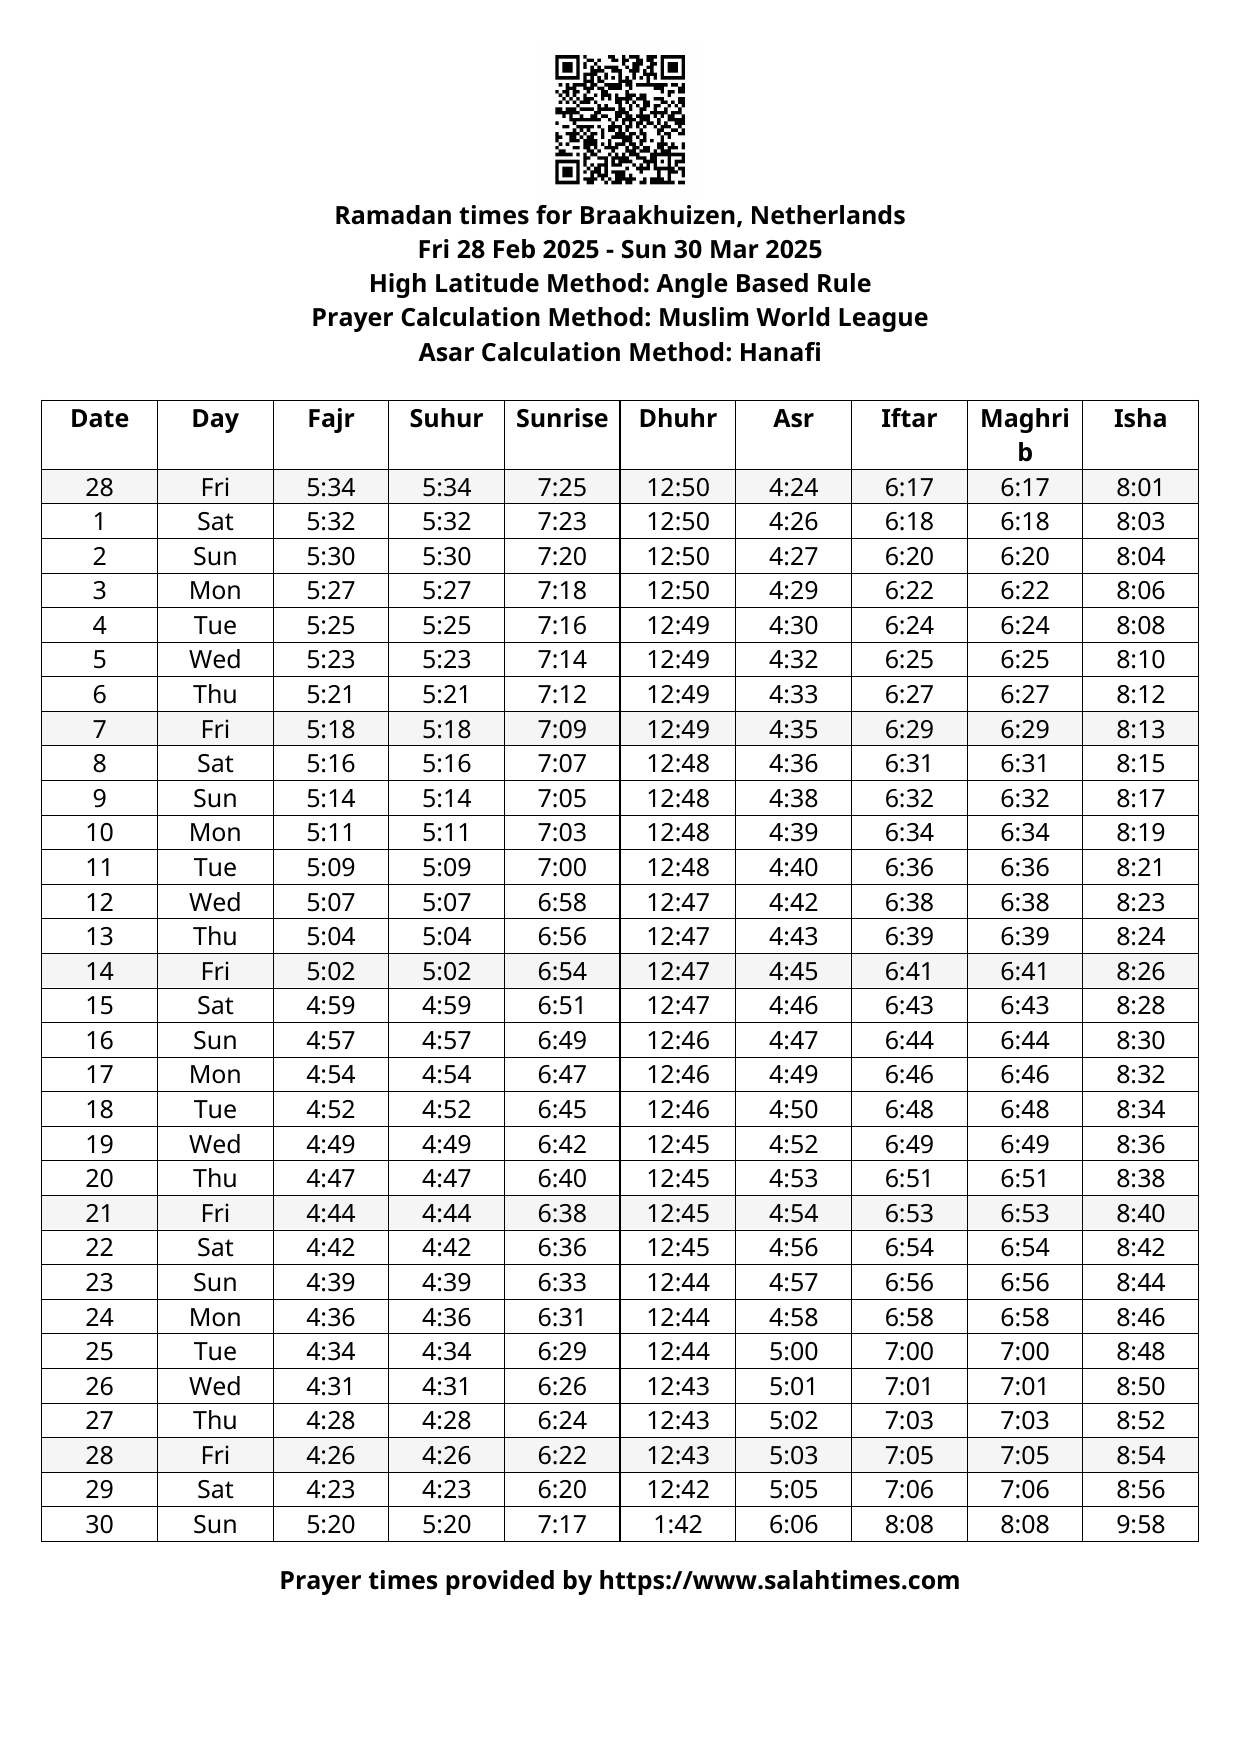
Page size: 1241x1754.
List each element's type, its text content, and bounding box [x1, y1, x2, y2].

table_cell 5:14 [389, 781, 504, 814]
table_cell 6:58 [852, 1300, 967, 1333]
text Asar Calculation Method: Hanafi [42, 334, 1198, 368]
table_cell 6:43 [852, 989, 967, 1022]
table_cell 4:53 [736, 1161, 851, 1195]
table_cell 6:17 [852, 470, 967, 503]
picture [542, 41, 699, 198]
table_cell 8:46 [1083, 1300, 1198, 1333]
table_cell 5:34 [274, 470, 388, 503]
table_header Fajr [274, 401, 388, 469]
table_cell 8 [42, 746, 157, 780]
table_cell 4:30 [736, 608, 851, 642]
table_cell 8:08 [852, 1507, 967, 1541]
table_cell 7:03 [968, 1404, 1082, 1437]
table_cell 7:12 [505, 677, 619, 711]
table_header Sunrise [505, 401, 619, 469]
table_cell 6:48 [968, 1092, 1082, 1126]
table_cell 27 [42, 1404, 157, 1437]
table_cell 6:36 [505, 1231, 619, 1264]
table_cell 4:43 [736, 919, 851, 953]
table_cell 7:06 [852, 1473, 967, 1506]
table_cell 5:23 [389, 643, 504, 676]
table_cell 7:07 [505, 746, 619, 780]
table_cell 6:26 [505, 1369, 619, 1402]
table_cell 4 [42, 608, 157, 642]
table_cell 6:22 [852, 574, 967, 607]
table_cell 11 [42, 850, 157, 884]
table_cell 4:49 [389, 1127, 504, 1160]
table_cell 12:49 [621, 677, 735, 711]
table_cell 12:46 [621, 1023, 735, 1057]
table_cell 6:53 [968, 1196, 1082, 1229]
table_cell 28 [42, 470, 157, 503]
table_cell 6:18 [968, 504, 1082, 538]
table_cell 5:30 [389, 539, 504, 572]
table_header Maghrib [968, 401, 1082, 469]
table_cell 6:39 [852, 919, 967, 953]
table_header Date [42, 401, 157, 469]
table_cell Sat [158, 746, 273, 780]
table_cell 2 [42, 539, 157, 572]
text Prayer Calculation Method: Muslim World League [42, 300, 1198, 334]
table_cell Sat [158, 1231, 273, 1264]
table_cell 8:04 [1083, 539, 1198, 572]
table_cell 4:45 [736, 954, 851, 987]
table_cell 6:22 [505, 1438, 619, 1472]
table_cell 22 [42, 1231, 157, 1264]
table_cell 6:29 [968, 712, 1082, 745]
table_cell 1 [42, 504, 157, 538]
table_cell 4:57 [274, 1023, 388, 1057]
table_cell Mon [158, 574, 273, 607]
table_cell 12:48 [621, 816, 735, 849]
table_cell 7:25 [505, 470, 619, 503]
text Fri 28 Feb 2025 - Sun 30 Mar 2025 [42, 232, 1198, 266]
table_cell 7:03 [852, 1404, 967, 1437]
table_cell 6:20 [968, 539, 1082, 572]
table_cell 18 [42, 1092, 157, 1126]
table_cell Mon [158, 1300, 273, 1333]
table_cell Sun [158, 1265, 273, 1299]
table_cell 6:49 [968, 1127, 1082, 1160]
table_cell 8:08 [968, 1507, 1082, 1541]
table_header Day [158, 401, 273, 469]
table_cell 8:56 [1083, 1473, 1198, 1506]
table_header Iftar [852, 401, 967, 469]
table_cell 6:38 [852, 885, 967, 918]
table_cell 4:58 [736, 1300, 851, 1333]
table_cell 5:18 [274, 712, 388, 745]
table_cell 6:25 [852, 643, 967, 676]
table_cell Wed [158, 1127, 273, 1160]
table_cell 6:58 [505, 885, 619, 918]
table_cell 6:44 [852, 1023, 967, 1057]
table_cell Wed [158, 885, 273, 918]
table_cell 4:23 [274, 1473, 388, 1506]
table_cell 6:51 [852, 1161, 967, 1195]
table_cell 15 [42, 989, 157, 1022]
table_cell 5:16 [389, 746, 504, 780]
table_cell 5:20 [274, 1507, 388, 1541]
table_cell Sun [158, 781, 273, 814]
table_cell 21 [42, 1196, 157, 1229]
table_cell 6:27 [852, 677, 967, 711]
table_cell 6:49 [505, 1023, 619, 1057]
table_cell 6:18 [852, 504, 967, 538]
table_cell 12:47 [621, 989, 735, 1022]
table_cell 30 [42, 1507, 157, 1541]
table_cell 4:47 [736, 1023, 851, 1057]
table_cell 12:45 [621, 1231, 735, 1264]
table_cell 12:48 [621, 781, 735, 814]
table_cell 5:01 [736, 1369, 851, 1402]
table_cell 6:24 [968, 608, 1082, 642]
table_cell 8:24 [1083, 919, 1198, 953]
table_header Isha [1083, 401, 1198, 469]
table_cell 7:20 [505, 539, 619, 572]
table_cell 8:30 [1083, 1023, 1198, 1057]
table_cell 12:46 [621, 1092, 735, 1126]
table_cell 4:59 [274, 989, 388, 1022]
table_cell Sun [158, 1507, 273, 1541]
table_cell 6:46 [968, 1058, 1082, 1091]
table_cell 5:02 [274, 954, 388, 987]
table_cell 4:26 [274, 1438, 388, 1472]
table_cell 5:16 [274, 746, 388, 780]
table_cell 4:29 [736, 574, 851, 607]
table_cell 6:45 [505, 1092, 619, 1126]
table_cell 4:36 [274, 1300, 388, 1333]
table_cell Fri [158, 1438, 273, 1472]
table_cell 12:47 [621, 919, 735, 953]
table_cell 6:32 [852, 781, 967, 814]
table_cell 4:42 [736, 885, 851, 918]
table_cell 3 [42, 574, 157, 607]
table_cell 6 [42, 677, 157, 711]
table_cell 12:44 [621, 1265, 735, 1299]
table_cell 5:09 [274, 850, 388, 884]
table_cell 5:25 [389, 608, 504, 642]
table_cell 5:21 [274, 677, 388, 711]
table_cell 19 [42, 1127, 157, 1160]
table_cell 6:20 [852, 539, 967, 572]
table_cell 7:14 [505, 643, 619, 676]
table_cell 5:00 [736, 1334, 851, 1368]
table_cell 24 [42, 1300, 157, 1333]
table_cell 16 [42, 1023, 157, 1057]
table_cell Fri [158, 954, 273, 987]
table_cell 7:16 [505, 608, 619, 642]
table_cell 5:03 [736, 1438, 851, 1472]
table_cell 23 [42, 1265, 157, 1299]
table_cell 6:31 [968, 746, 1082, 780]
table_cell 5:04 [389, 919, 504, 953]
table_cell Mon [158, 816, 273, 849]
table_cell 8:03 [1083, 504, 1198, 538]
table_cell 6:41 [852, 954, 967, 987]
table_cell 4:52 [389, 1092, 504, 1126]
table_cell 6:56 [968, 1265, 1082, 1299]
table_cell 6:56 [852, 1265, 967, 1299]
table_cell 5:05 [736, 1473, 851, 1506]
table_cell 5:20 [389, 1507, 504, 1541]
table_cell 5:09 [389, 850, 504, 884]
table_cell 4:27 [736, 539, 851, 572]
table_cell 8:48 [1083, 1334, 1198, 1368]
table_cell 5:27 [389, 574, 504, 607]
table_cell Tue [158, 1334, 273, 1368]
table_cell 6:17 [968, 470, 1082, 503]
table_cell Thu [158, 919, 273, 953]
table_cell 8:36 [1083, 1127, 1198, 1160]
table_cell 6:31 [852, 746, 967, 780]
table_cell 4:39 [736, 816, 851, 849]
table_cell 12 [42, 885, 157, 918]
table_cell 8:38 [1083, 1161, 1198, 1195]
table_header Suhur [389, 401, 504, 469]
table_cell 8:21 [1083, 850, 1198, 884]
table_cell 12:49 [621, 712, 735, 745]
table_cell 5:02 [736, 1404, 851, 1437]
text Ramadan times for Braakhuizen, Netherlands [42, 198, 1198, 232]
table_cell 8:52 [1083, 1404, 1198, 1437]
table_cell 12:44 [621, 1300, 735, 1333]
table_cell 8:17 [1083, 781, 1198, 814]
table_cell 8:12 [1083, 677, 1198, 711]
table_cell 7:05 [968, 1438, 1082, 1472]
table_cell 4:57 [389, 1023, 504, 1057]
table_cell Tue [158, 1092, 273, 1126]
table_cell 7:01 [852, 1369, 967, 1402]
table_cell 12:45 [621, 1196, 735, 1229]
table_cell 28 [42, 1438, 157, 1472]
table_cell 4:23 [389, 1473, 504, 1506]
table_cell 6:58 [968, 1300, 1082, 1333]
table_cell 12:50 [621, 539, 735, 572]
table_cell 4:57 [736, 1265, 851, 1299]
table_cell 6:43 [968, 989, 1082, 1022]
table_cell 4:34 [389, 1334, 504, 1368]
text Prayer times provided by https://www.salahtimes.com [42, 1563, 1198, 1597]
table_cell 6:40 [505, 1161, 619, 1195]
table_cell 6:38 [968, 885, 1082, 918]
table_cell 12:42 [621, 1473, 735, 1506]
table_cell 5:25 [274, 608, 388, 642]
table_cell 7:03 [505, 816, 619, 849]
table_cell Tue [158, 608, 273, 642]
table_cell Fri [158, 712, 273, 745]
table_cell 7:09 [505, 712, 619, 745]
table_cell 8:08 [1083, 608, 1198, 642]
table_cell 4:59 [389, 989, 504, 1022]
table_cell 5:02 [389, 954, 504, 987]
table_cell 6:44 [968, 1023, 1082, 1057]
table_cell 20 [42, 1161, 157, 1195]
table_cell 26 [42, 1369, 157, 1402]
table_cell 12:48 [621, 746, 735, 780]
table_cell 7:06 [968, 1473, 1082, 1506]
table_cell 4:44 [389, 1196, 504, 1229]
table_cell 12:49 [621, 608, 735, 642]
table_cell 9 [42, 781, 157, 814]
table_cell 5:27 [274, 574, 388, 607]
table_cell 8:44 [1083, 1265, 1198, 1299]
table_cell 6:31 [505, 1300, 619, 1333]
table_cell 4:44 [274, 1196, 388, 1229]
table_cell 6:24 [505, 1404, 619, 1437]
table_cell 6:46 [852, 1058, 967, 1091]
table_cell Mon [158, 1058, 273, 1091]
table_cell 4:38 [736, 781, 851, 814]
table_cell Fri [158, 1196, 273, 1229]
table_cell 6:32 [968, 781, 1082, 814]
table_cell 12:48 [621, 850, 735, 884]
table_cell 4:50 [736, 1092, 851, 1126]
table_cell 4:47 [389, 1161, 504, 1195]
table_cell 4:26 [389, 1438, 504, 1472]
table_cell 7:18 [505, 574, 619, 607]
text High Latitude Method: Angle Based Rule [42, 266, 1198, 300]
table_header Asr [736, 401, 851, 469]
table_cell Sun [158, 539, 273, 572]
table_cell 8:01 [1083, 470, 1198, 503]
table_cell 8:28 [1083, 989, 1198, 1022]
table_cell 6:47 [505, 1058, 619, 1091]
table_cell 4:24 [736, 470, 851, 503]
table_cell Wed [158, 643, 273, 676]
table_cell 17 [42, 1058, 157, 1091]
table_cell 4:28 [274, 1404, 388, 1437]
table_cell 6:34 [968, 816, 1082, 849]
table_cell 25 [42, 1334, 157, 1368]
table_cell Fri [158, 470, 273, 503]
table_cell 4:35 [736, 712, 851, 745]
table_cell 8:19 [1083, 816, 1198, 849]
table_cell 6:48 [852, 1092, 967, 1126]
table_cell 12:43 [621, 1404, 735, 1437]
table_cell 6:56 [505, 919, 619, 953]
table_cell 7 [42, 712, 157, 745]
table_cell 6:49 [852, 1127, 967, 1160]
table_cell 8:13 [1083, 712, 1198, 745]
table_cell Sun [158, 1023, 273, 1057]
table_cell 8:40 [1083, 1196, 1198, 1229]
table_cell 12:45 [621, 1161, 735, 1195]
table_cell 6:27 [968, 677, 1082, 711]
table_cell Sat [158, 504, 273, 538]
table_cell 7:00 [852, 1334, 967, 1368]
table_cell 6:29 [852, 712, 967, 745]
table_cell 4:56 [736, 1231, 851, 1264]
table_cell 8:06 [1083, 574, 1198, 607]
table_cell 6:34 [852, 816, 967, 849]
table_cell 12:49 [621, 643, 735, 676]
table_cell 6:22 [968, 574, 1082, 607]
table_cell 5:32 [274, 504, 388, 538]
table_cell 14 [42, 954, 157, 987]
table_cell 6:36 [968, 850, 1082, 884]
table_cell 7:17 [505, 1507, 619, 1541]
table_cell 6:25 [968, 643, 1082, 676]
table_cell Sat [158, 1473, 273, 1506]
table_cell 5:11 [274, 816, 388, 849]
table_cell 5:34 [389, 470, 504, 503]
table_cell 12:47 [621, 954, 735, 987]
table_cell 4:46 [736, 989, 851, 1022]
table_cell Thu [158, 1404, 273, 1437]
table_cell 4:49 [274, 1127, 388, 1160]
table_cell 8:32 [1083, 1058, 1198, 1091]
table_cell 7:05 [852, 1438, 967, 1472]
table_cell 10 [42, 816, 157, 849]
table_header Dhuhr [621, 401, 735, 469]
table_cell 6:39 [968, 919, 1082, 953]
table_cell 4:47 [274, 1161, 388, 1195]
table_cell 12:45 [621, 1127, 735, 1160]
table_cell 4:42 [274, 1231, 388, 1264]
table_cell 6:54 [505, 954, 619, 987]
table_cell 8:34 [1083, 1092, 1198, 1126]
table_cell 5:07 [274, 885, 388, 918]
table_cell 12:43 [621, 1369, 735, 1402]
table_cell 4:54 [736, 1196, 851, 1229]
table_cell 4:26 [736, 504, 851, 538]
table_cell 4:52 [274, 1092, 388, 1126]
table_cell 7:23 [505, 504, 619, 538]
table_cell 8:23 [1083, 885, 1198, 918]
table_cell 12:44 [621, 1334, 735, 1368]
table_cell 6:51 [505, 989, 619, 1022]
table_cell 6:20 [505, 1473, 619, 1506]
table_cell 7:01 [968, 1369, 1082, 1402]
table_cell 7:05 [505, 781, 619, 814]
table_cell 4:40 [736, 850, 851, 884]
table_cell 4:49 [736, 1058, 851, 1091]
table_cell 4:34 [274, 1334, 388, 1368]
table_cell 5:11 [389, 816, 504, 849]
table_cell 12:43 [621, 1438, 735, 1472]
table_cell Sat [158, 989, 273, 1022]
table_cell 9:58 [1083, 1507, 1198, 1541]
table_cell 6:38 [505, 1196, 619, 1229]
table_cell 5:23 [274, 643, 388, 676]
table_cell 1:42 [621, 1507, 735, 1541]
table_cell 13 [42, 919, 157, 953]
table_cell Wed [158, 1369, 273, 1402]
table_cell 4:36 [736, 746, 851, 780]
table_cell 4:31 [389, 1369, 504, 1402]
table_cell 6:06 [736, 1507, 851, 1541]
table_cell 6:36 [852, 850, 967, 884]
table_cell 8:54 [1083, 1438, 1198, 1472]
table_cell 8:15 [1083, 746, 1198, 780]
table_cell Thu [158, 1161, 273, 1195]
table_cell 12:50 [621, 504, 735, 538]
table_cell 4:52 [736, 1127, 851, 1160]
table_cell 5:30 [274, 539, 388, 572]
table_cell 6:33 [505, 1265, 619, 1299]
table_cell 12:47 [621, 885, 735, 918]
table_cell 6:54 [852, 1231, 967, 1264]
table_cell 29 [42, 1473, 157, 1506]
table_cell 12:50 [621, 574, 735, 607]
table_cell 6:29 [505, 1334, 619, 1368]
table_cell 4:54 [274, 1058, 388, 1091]
table_cell 4:33 [736, 677, 851, 711]
table_cell 6:51 [968, 1161, 1082, 1195]
table_cell 8:42 [1083, 1231, 1198, 1264]
table_cell Thu [158, 677, 273, 711]
table_cell 7:00 [505, 850, 619, 884]
table_cell 5:14 [274, 781, 388, 814]
table_cell 12:50 [621, 470, 735, 503]
table_cell 6:54 [968, 1231, 1082, 1264]
table_cell 8:26 [1083, 954, 1198, 987]
table_cell 5:32 [389, 504, 504, 538]
table_cell 4:39 [274, 1265, 388, 1299]
table_cell 5:07 [389, 885, 504, 918]
table_cell 4:31 [274, 1369, 388, 1402]
table_cell 4:42 [389, 1231, 504, 1264]
table_cell 7:00 [968, 1334, 1082, 1368]
table_cell 4:32 [736, 643, 851, 676]
table_cell 4:39 [389, 1265, 504, 1299]
table_cell Tue [158, 850, 273, 884]
table_cell 6:41 [968, 954, 1082, 987]
table_cell 8:50 [1083, 1369, 1198, 1402]
table_cell 5 [42, 643, 157, 676]
table_cell 8:10 [1083, 643, 1198, 676]
table_cell 6:24 [852, 608, 967, 642]
table_cell 4:54 [389, 1058, 504, 1091]
table_cell 5:18 [389, 712, 504, 745]
table_cell 4:36 [389, 1300, 504, 1333]
table_cell 4:28 [389, 1404, 504, 1437]
table_cell 5:04 [274, 919, 388, 953]
table_cell 5:21 [389, 677, 504, 711]
table_cell 6:42 [505, 1127, 619, 1160]
table_cell 12:46 [621, 1058, 735, 1091]
table_cell 6:53 [852, 1196, 967, 1229]
